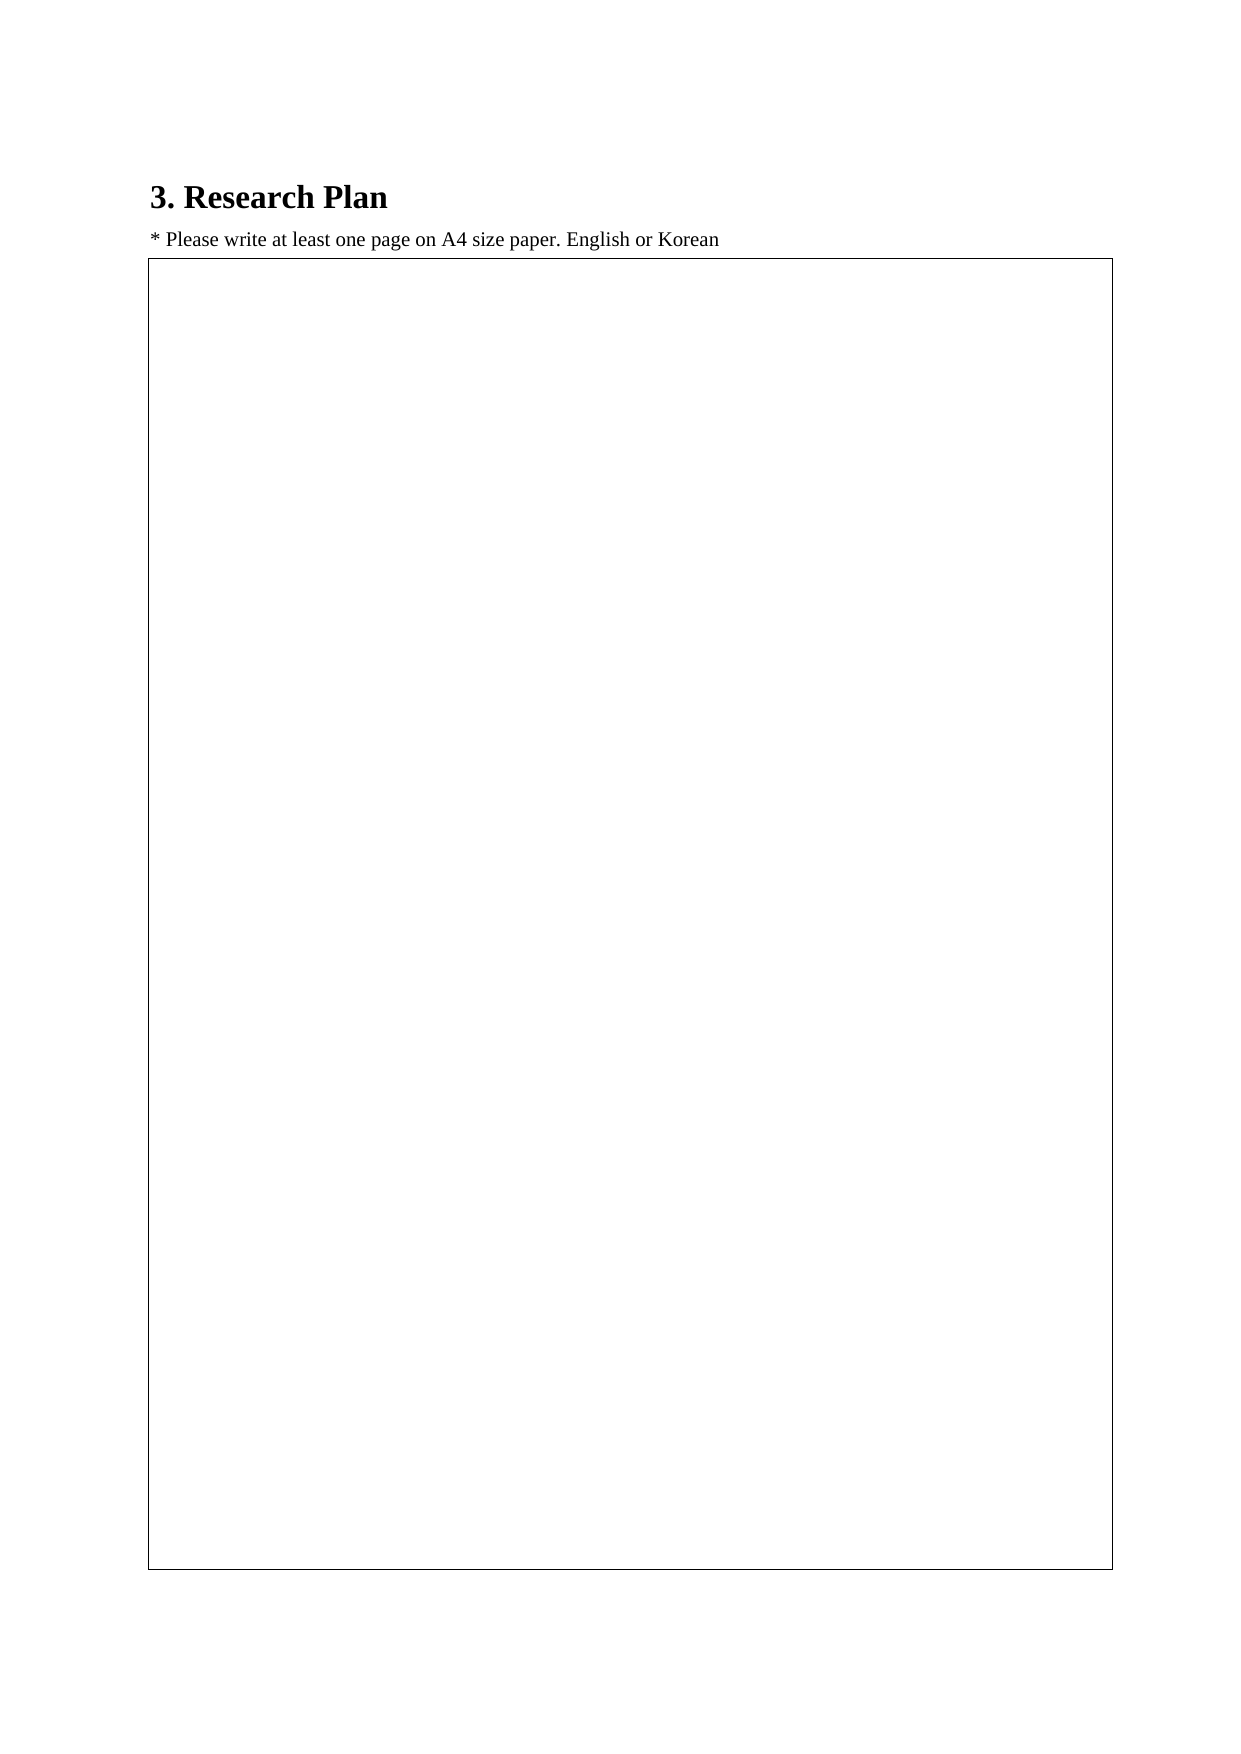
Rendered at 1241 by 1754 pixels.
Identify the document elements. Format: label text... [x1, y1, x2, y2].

table_header [149, 259, 1112, 1569]
text * Please write at least one page on A4 size paper. English or Korean [150, 227, 1093, 251]
text 3. Research Plan [150, 177, 1093, 216]
